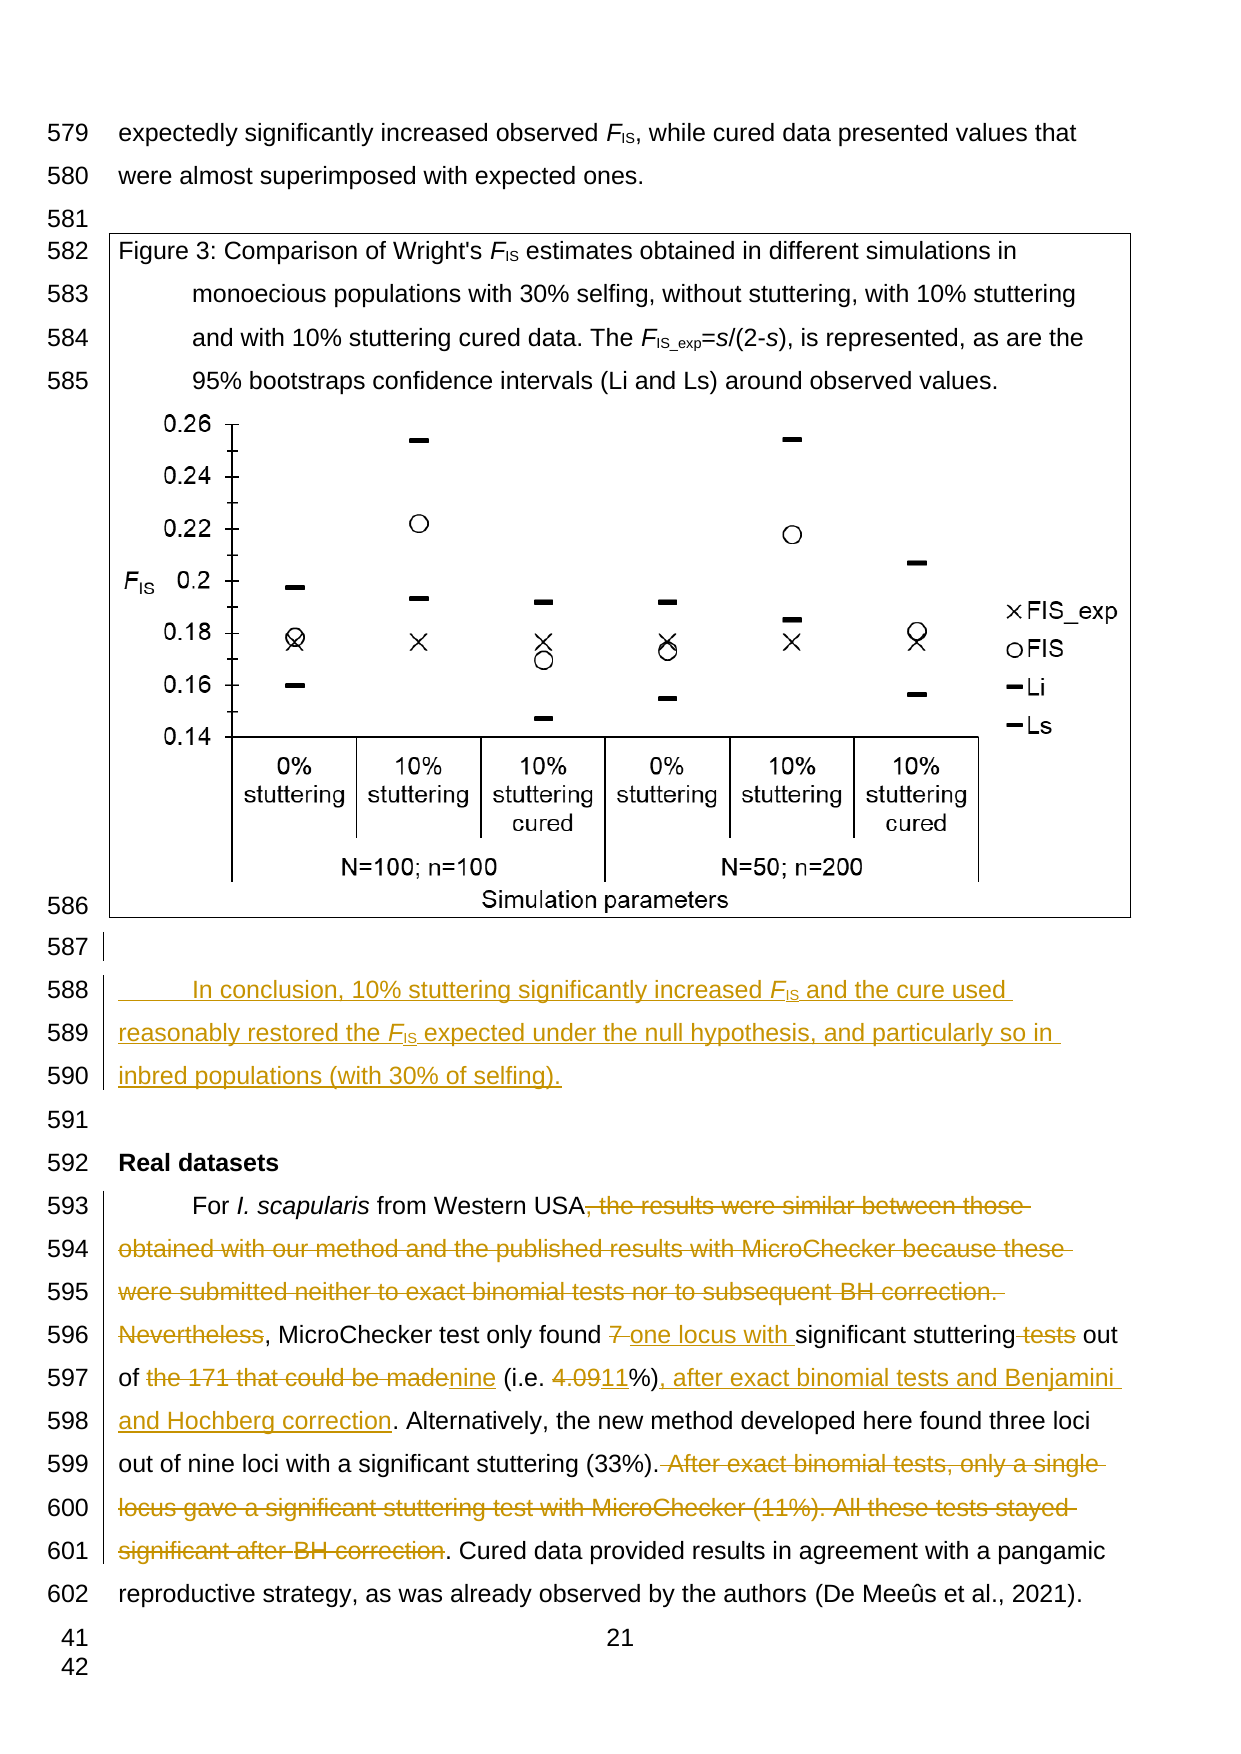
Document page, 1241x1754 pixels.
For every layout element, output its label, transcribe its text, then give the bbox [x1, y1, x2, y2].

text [118, 118, 1122, 190]
text Figure 3: Comparison of Wright's FIS estimates obtained in different simulations in monoecious populations with 30% selfing, without stuttering, with 10% stuttering and with 10% stuttering cured data. The FIS_exp=s/(2-s), is represented, as are the 95% bootstraps confidence intervals (Li and Ls) around observed values. [110, 234, 1130, 394]
text For I. scapularis from Western USA, MicroChecker test only found significant stuttering out of (i.e. %). Alternatively, the new method developed here found three loci out of nine loci with a significant stuttering (33%).. Cured data provided results in agreement with a pangamic reproductive strategy, as was already observed by the authors (De Meeûs et al., 2021). [118, 1191, 1122, 1608]
picture [122, 408, 1119, 915]
text Real datasets [118, 1148, 1122, 1176]
